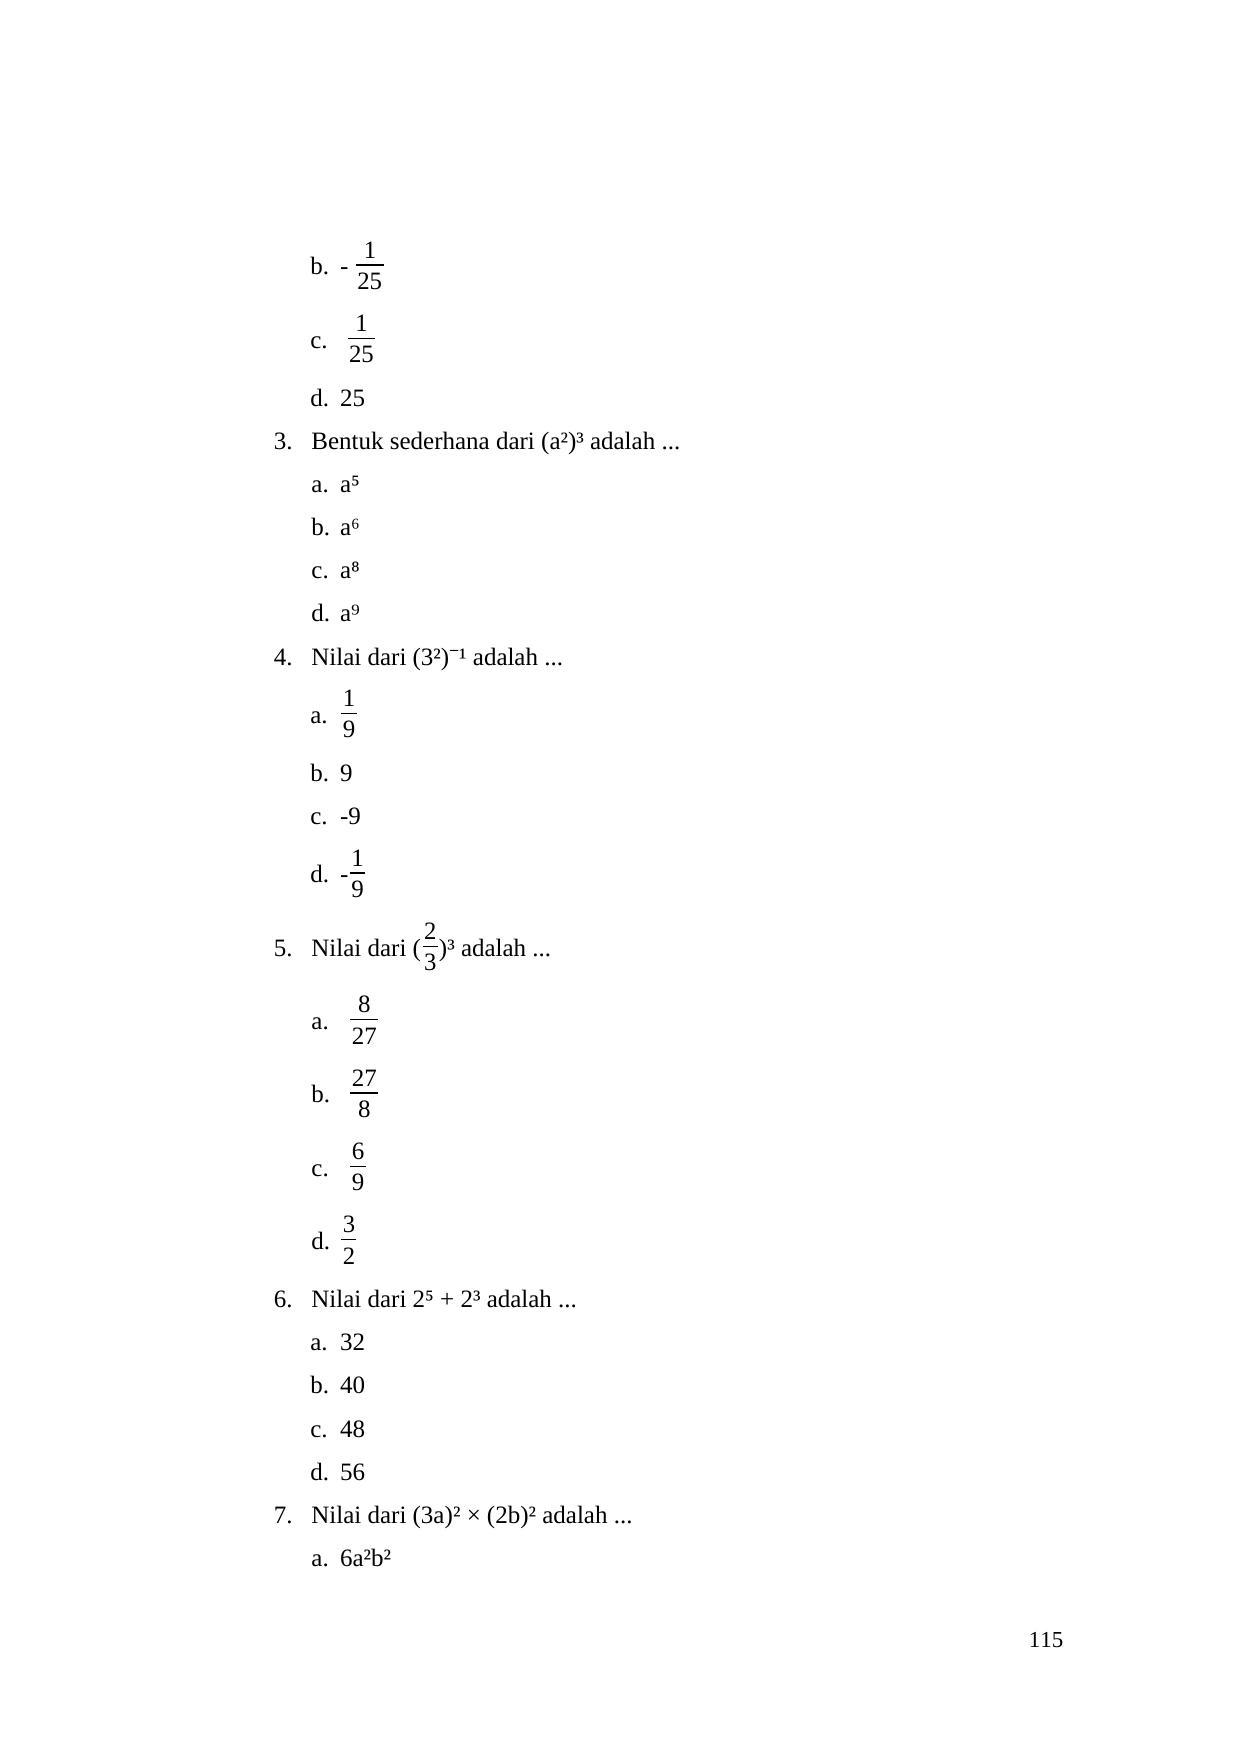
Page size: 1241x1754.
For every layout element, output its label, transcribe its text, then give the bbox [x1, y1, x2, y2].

list a⁹ [311, 598, 1063, 627]
list a⁵ [311, 469, 1063, 498]
list Nilai dari 2⁵ + 2³ adalah ... [274, 1284, 1063, 1313]
list -9 [310, 801, 1063, 830]
list 56 [310, 1457, 1063, 1486]
list - [310, 844, 1063, 903]
list 32 [310, 1327, 1063, 1356]
list 48 [310, 1414, 1063, 1442]
list a⁸ [311, 555, 1063, 584]
list 6a²b² [311, 1543, 1063, 1572]
list Bentuk sederhana dari (a²)³ adalah ... [274, 426, 1063, 455]
list 25 [310, 383, 1063, 412]
list Nilai dari (3a)² × (2b)² adalah ... [274, 1500, 1063, 1529]
list Nilai dari ()³ adalah ... [274, 918, 1063, 977]
list Nilai dari (3²)⁻¹ adalah ... [274, 642, 1063, 670]
list - [310, 236, 1063, 295]
list 9 [310, 758, 1063, 787]
list a⁶ [311, 512, 1063, 541]
list 40 [310, 1371, 1063, 1399]
